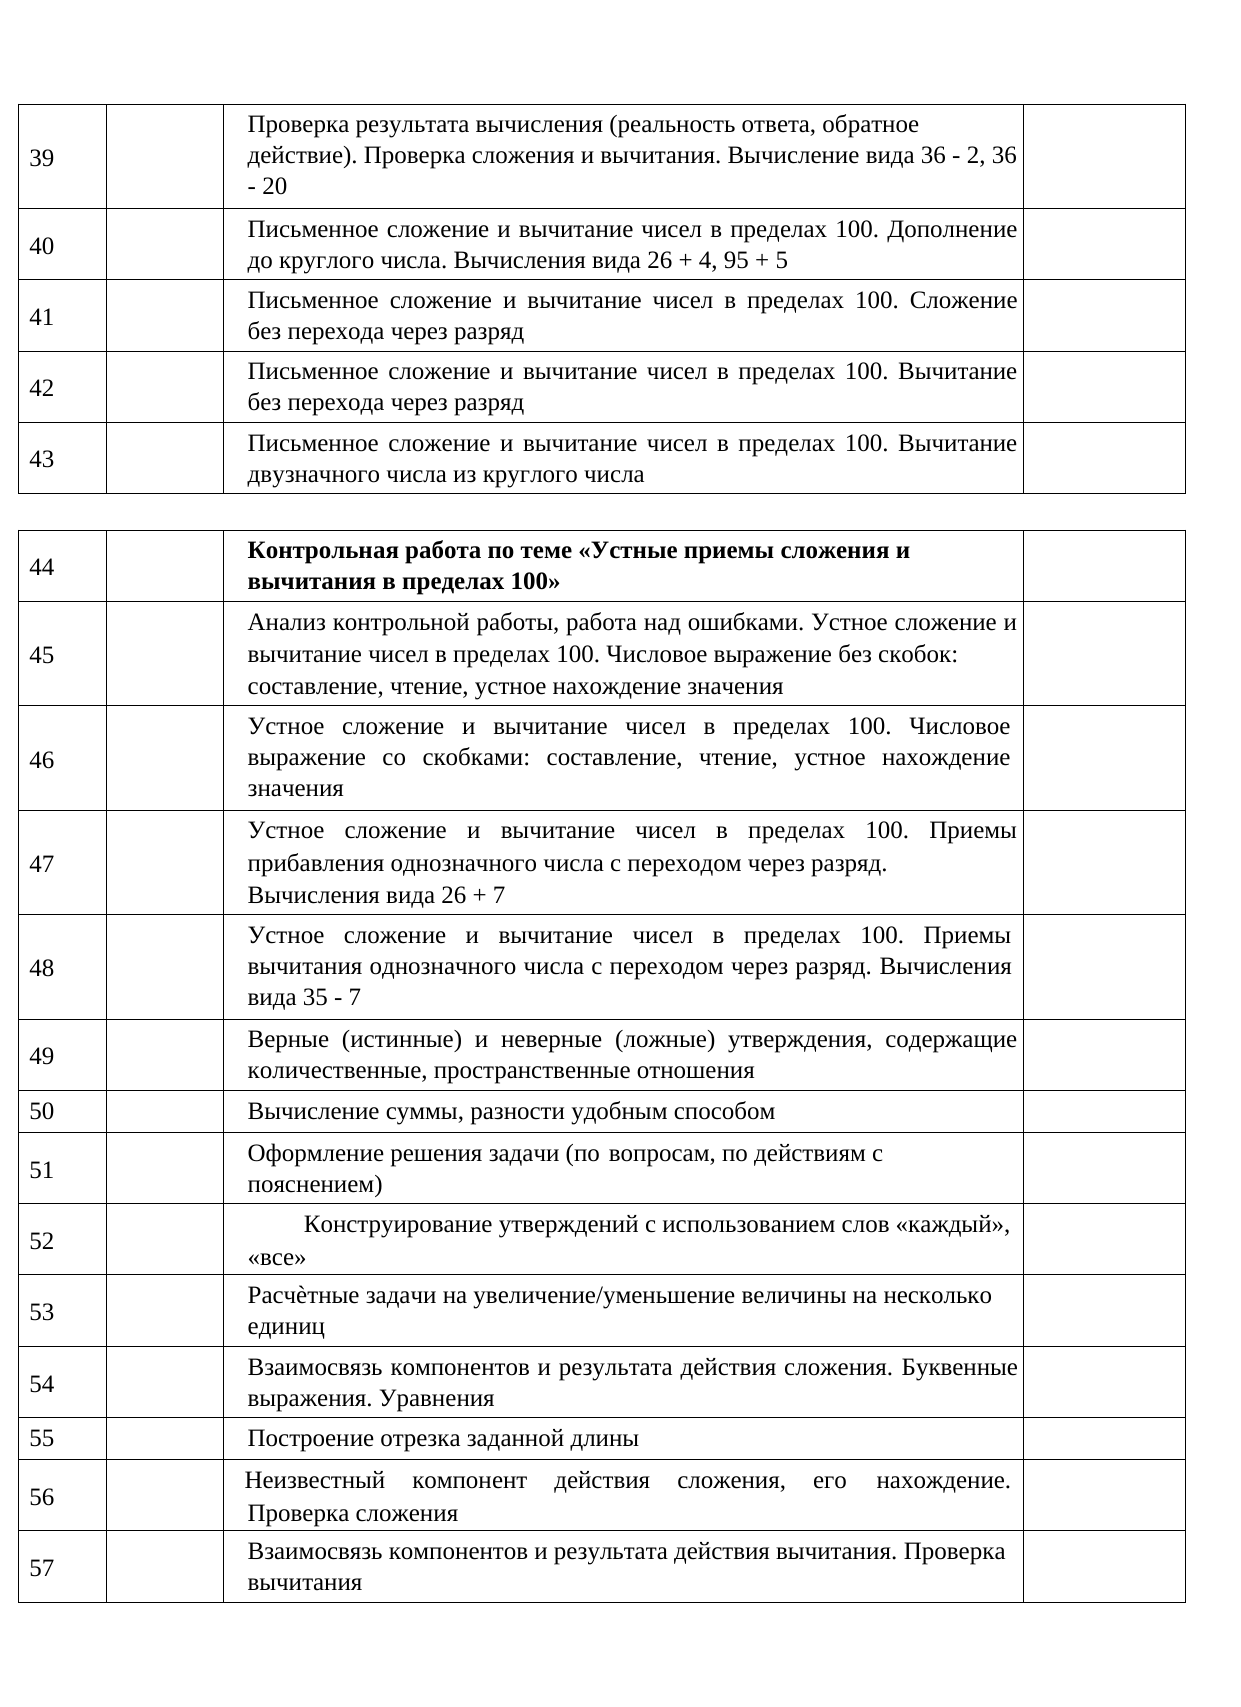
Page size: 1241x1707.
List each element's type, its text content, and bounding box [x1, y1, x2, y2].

table_cell [1024, 1460, 1185, 1530]
table_cell Вычисление суммы, разности удобным способом [224, 1091, 1023, 1132]
table_cell 39 [19, 105, 106, 208]
table_cell [1024, 602, 1185, 705]
table_cell [107, 811, 223, 914]
table_header 44 [19, 531, 106, 601]
table_cell Взаимосвязь компонентов и результата действия вычитания. Проверка вычитания [224, 1531, 1023, 1602]
table_cell [107, 1020, 223, 1090]
table_cell [107, 915, 223, 1018]
table_cell 40 [19, 209, 106, 279]
table_cell [107, 1347, 223, 1417]
table_cell Верные (истинные) и неверные (ложные) утверждения, содержащие количественные, пространственные отношения [224, 1020, 1023, 1090]
table_cell [1024, 105, 1185, 208]
table_cell Конструирование утверждений с использованием слов «каждый», «все» [224, 1204, 1023, 1274]
table_cell 42 [19, 352, 106, 422]
table_cell Устное сложение и вычитание чисел в пределах 100. Приемы прибавления однозначного числа с переходом через разряд. Вычисления вида 26 + 7 [224, 811, 1023, 914]
table_cell [1024, 1133, 1185, 1203]
table_cell Оформление решения задачи (по вопросам, по действиям с пояснением) [224, 1133, 1023, 1203]
table_cell [107, 1204, 223, 1274]
table_cell 46 [19, 706, 106, 810]
table_cell 50 [19, 1091, 106, 1132]
table_cell 52 [19, 1204, 106, 1274]
table_header [1024, 531, 1185, 601]
table_cell [1024, 280, 1185, 351]
table_cell 51 [19, 1133, 106, 1203]
table_cell Неизвестный компонент действия сложения, его нахождение. Проверка сложения [224, 1460, 1023, 1530]
table_cell Анализ контрольной работы, работа над ошибками. Устное сложение и вычитание чисел в пределах 100. Числовое выражение без скобок: составление, чтение, устное нахождение значения [224, 602, 1023, 705]
table_cell 54 [19, 1347, 106, 1417]
table_cell [107, 105, 223, 208]
table_cell Письменное сложение и вычитание чисел в пределах 100. Дополнение до круглого числа. Вычисления вида 26 + 4, 95 + 5 [224, 209, 1023, 279]
table_cell [107, 352, 223, 422]
table_cell Проверка результата вычисления (реальность ответа, обратное действие). Проверка сложения и вычитания. Вычисление вида 36 - 2, 36 - 20 [224, 105, 1023, 208]
table_cell [107, 423, 223, 493]
table_cell [1024, 209, 1185, 279]
table_cell [1024, 1347, 1185, 1417]
table_cell [107, 280, 223, 351]
table_cell [1024, 1418, 1185, 1459]
table_cell [107, 706, 223, 810]
table_cell 47 [19, 811, 106, 914]
table_cell [107, 1418, 223, 1459]
table_header Контрольная работа по теме «Устные приемы сложения и вычитания в пределах 100» [224, 531, 1023, 601]
table_cell Письменное сложение и вычитание чисел в пределах 100. Сложение без перехода через разряд [224, 280, 1023, 351]
table_header [107, 531, 223, 601]
table_cell [107, 1091, 223, 1132]
table_cell [107, 1133, 223, 1203]
table_cell [1024, 352, 1185, 422]
table_cell 53 [19, 1275, 106, 1346]
table_cell 41 [19, 280, 106, 351]
table_cell Письменное сложение и вычитание чисел в пределах 100. Вычитание двузначного числа из круглого числа [224, 423, 1023, 493]
table_cell [107, 1531, 223, 1602]
table_cell [1024, 423, 1185, 493]
table_cell [1024, 1204, 1185, 1274]
table_cell 45 [19, 602, 106, 705]
table_cell Устное сложение и вычитание чисел в пределах 100. Приемы вычитания однозначного числа с переходом через разряд. Вычисления вида 35 - 7 [224, 915, 1023, 1018]
table_cell Построение отрезка заданной длины [224, 1418, 1023, 1459]
table_cell 56 [19, 1460, 106, 1530]
table_cell Письменное сложение и вычитание чисел в пределах 100. Вычитание без перехода через разряд [224, 352, 1023, 422]
table_cell [1024, 1275, 1185, 1346]
table_cell 55 [19, 1418, 106, 1459]
table_cell 48 [19, 915, 106, 1018]
table_cell [107, 1460, 223, 1530]
table_cell 43 [19, 423, 106, 493]
table_cell [1024, 811, 1185, 914]
table_cell [107, 602, 223, 705]
table_cell [1024, 1020, 1185, 1090]
table_cell Взаимосвязь компонентов и результата действия сложения. Буквенные выражения. Уравнения [224, 1347, 1023, 1417]
table_cell 57 [19, 1531, 106, 1602]
table_cell Устное сложение и вычитание чисел в пределах 100. Числовое выражение со скобками: составление, чтение, устное нахождение значения [224, 706, 1023, 810]
table_cell 49 [19, 1020, 106, 1090]
table_cell Расчѐтные задачи на увеличение/уменьшение величины на несколько единиц [224, 1275, 1023, 1346]
table_cell [107, 209, 223, 279]
table_cell [1024, 706, 1185, 810]
table_cell [107, 1275, 223, 1346]
table_cell [1024, 1091, 1185, 1132]
table_cell [1024, 915, 1185, 1018]
table_cell [1024, 1531, 1185, 1602]
